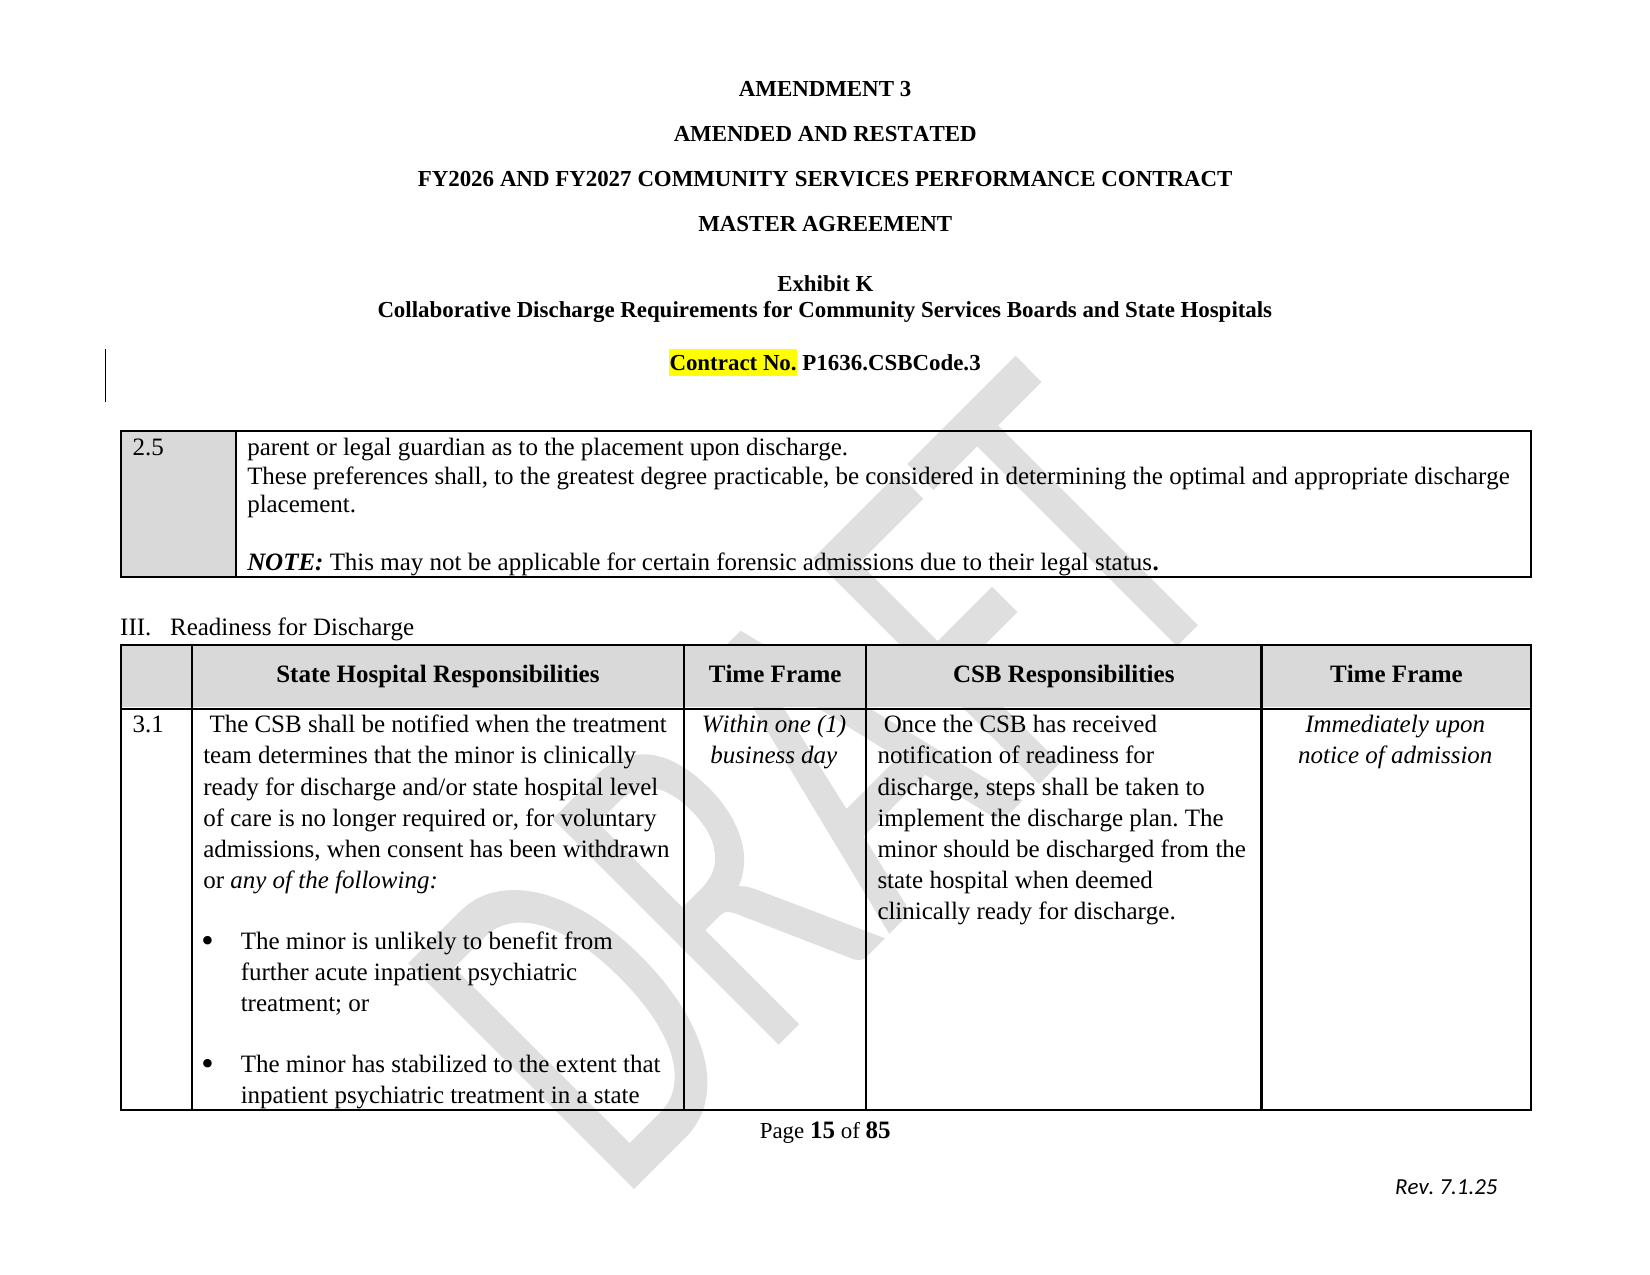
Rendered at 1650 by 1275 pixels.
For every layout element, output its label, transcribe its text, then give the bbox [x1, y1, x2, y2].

table_header Time Frame [1263, 646, 1530, 707]
table_header [122, 646, 191, 707]
table_cell Within one (1) business day [685, 710, 865, 1109]
table_cell The CSB shall be notified when the treatment team determines that the minor is clinically ready for discharge and/or state hospital level of care is no longer required or, for voluntary admissions, when consent has been withdrawn or any of the following: The minor is unlikely to benefit from further acute inpatient psychiatric treatment; or The minor has stabilized to the extent that inpatient psychiatric treatment in a state hospital is no longer the least restrictive treatment intervention. [193, 710, 683, 1109]
table_cell The treatment team in collaboration with the CSB shall ascertain, document, and address the preferences of the minor and parent or legal guardian as to the placement upon discharge. These preferences shall, to the greatest degree practicable, be considered in determining the optimal and appropriate discharge placement. NOTE: This may not be applicable for certain forensic admissions due to their legal status. [237, 432, 1530, 576]
table_cell 3.1 [122, 710, 191, 1109]
table_cell Once the CSB has received notification of readiness for discharge, steps shall be taken to implement the discharge plan. The minor should be discharged from the state hospital when deemed clinically ready for discharge. [867, 710, 1260, 1109]
table_header Time Frame [685, 646, 865, 707]
table_header State Hospital Responsibilities [193, 646, 683, 707]
table_header CSB Responsibilities [867, 646, 1260, 707]
table_cell 2.5 [122, 432, 235, 576]
subtitle III. Readiness for Discharge [120, 612, 1530, 641]
table_cell Immediately upon notice of admission [1263, 710, 1530, 1109]
